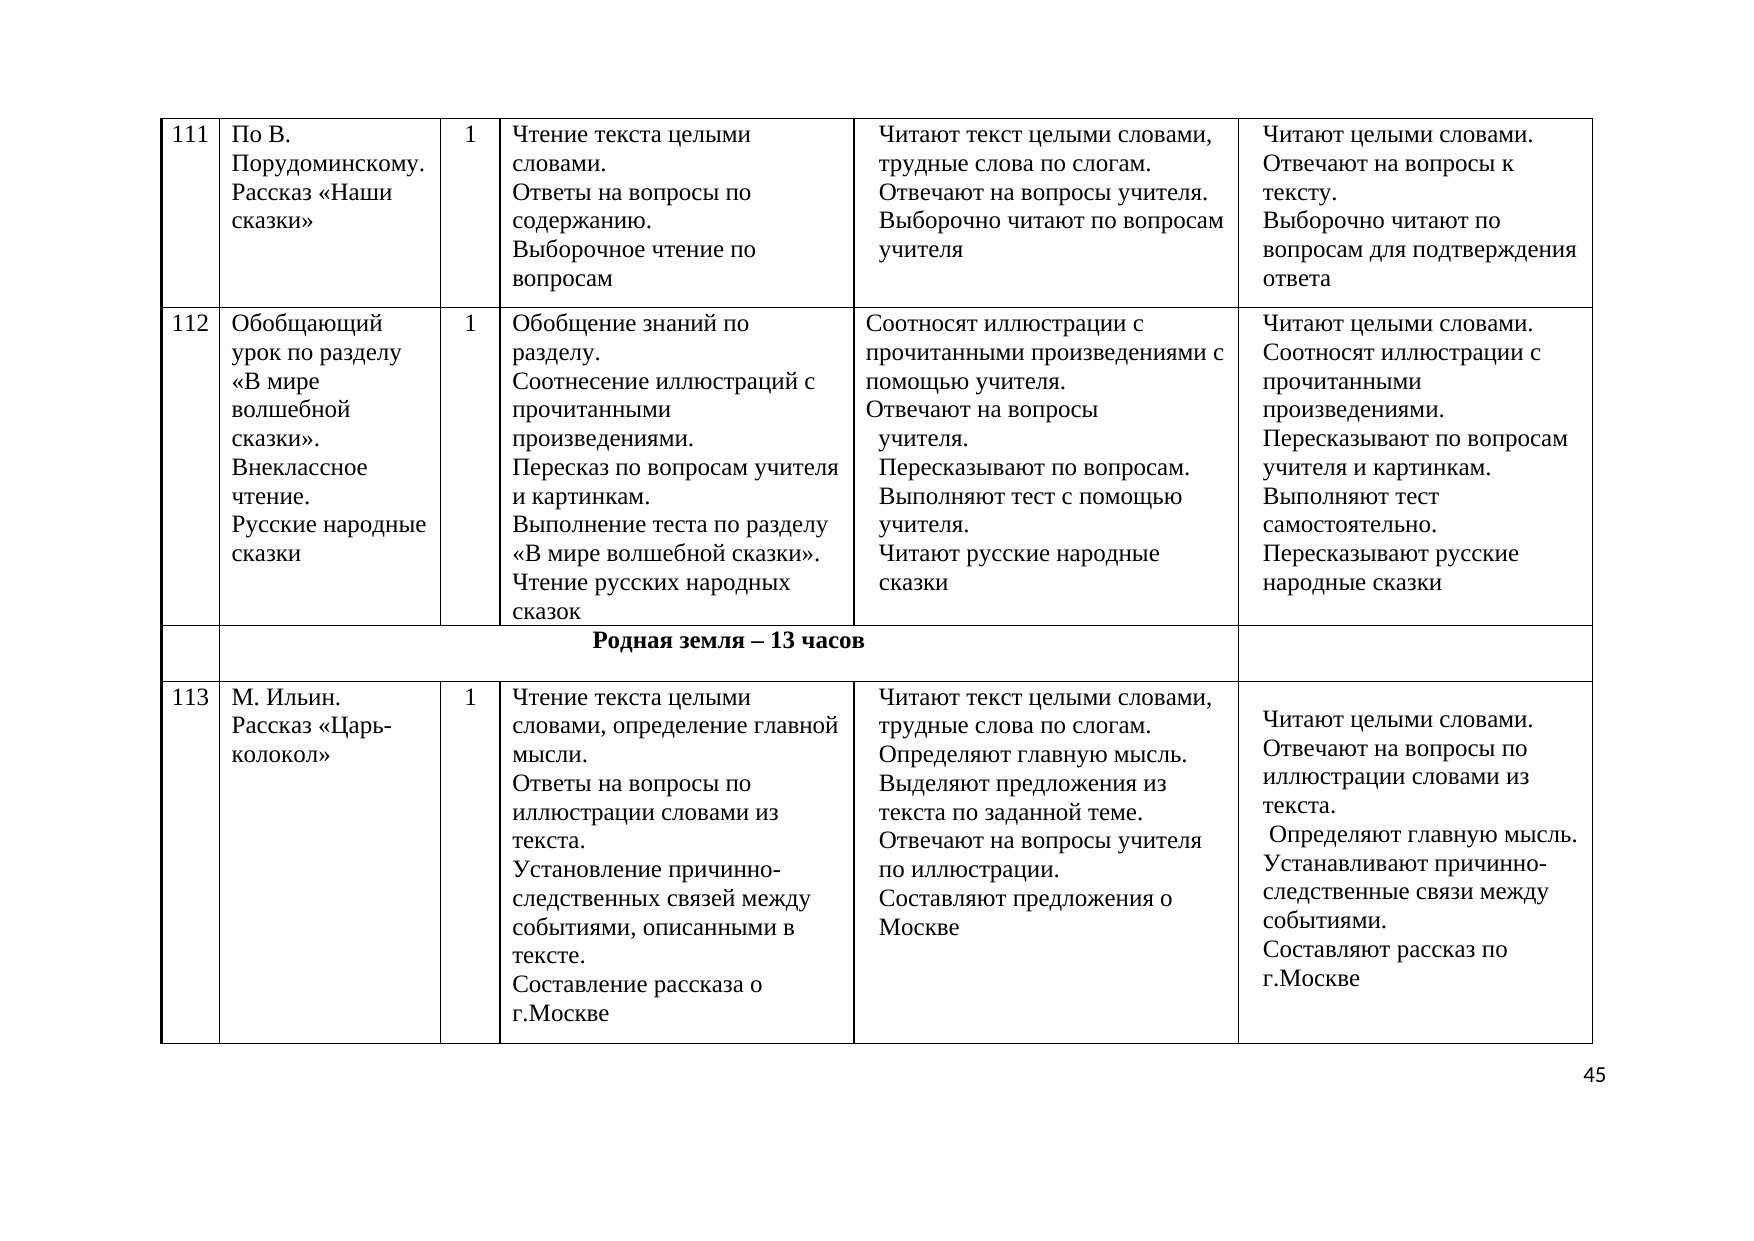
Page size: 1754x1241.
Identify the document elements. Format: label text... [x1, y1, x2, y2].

table_cell Родная земля – 13 часов [220, 626, 1238, 681]
table_cell 1 [441, 682, 499, 1042]
table_header Читают текст целыми словами, трудные слова по слогам. Отвечают на вопросы учителя. Выборочно читают по вопросам учителя [855, 119, 1238, 307]
table_cell 112 [163, 308, 219, 624]
table_cell Обобщение знаний по разделу. Соотнесение иллюстраций с прочитанными произведениями. Пересказ по вопросам учителя и картинкам. Выполнение теста по разделу «В мире волшебной сказки». Чтение русских народных сказок [501, 308, 853, 624]
table_header Чтение текста целыми словами. Ответы на вопросы по содержанию. Выборочное чтение по вопросам [501, 119, 853, 307]
table_cell Читают целыми словами. Соотносят иллюстрации с прочитанными произведениями. Пересказывают по вопросам учителя и картинкам. Выполняют тест самостоятельно. Пересказывают русские народные сказки [1239, 308, 1592, 624]
table_cell М. Ильин. Рассказ «Царь-колокол» [220, 682, 440, 1042]
table_cell Соотносят иллюстрации с прочитанными произведениями с помощью учителя. Отвечают на вопросы учителя. Пересказывают по вопросам. Выполняют тест с помощью учителя. Читают русские народные сказки [855, 308, 1238, 624]
table_cell Чтение текста целыми словами, определение главной мысли. Ответы на вопросы по иллюстрации словами из текста. Установление причинно-следственных связей между событиями, описанными в тексте. Составление рассказа о г.Москве [501, 682, 853, 1042]
table_cell 113 [163, 682, 219, 1042]
table_cell Обобщающий урок по разделу «В мире волшебной сказки». Внеклассное чтение. Русские народные сказки [220, 308, 440, 624]
table_cell [1239, 626, 1592, 681]
table_header 1 [441, 119, 499, 307]
table_cell 1 [441, 308, 499, 624]
table_cell Читают текст целыми словами, трудные слова по слогам. Определяют главную мысль. Выделяют предложения из текста по заданной теме. Отвечают на вопросы учителя по иллюстрации. Составляют предложения о Москве [855, 682, 1238, 1042]
table_header По В. Порудоминскому. Рассказ «Наши сказки» [220, 119, 440, 307]
table_cell [163, 626, 219, 681]
table_header Читают целыми словами. Отвечают на вопросы к тексту. Выборочно читают по вопросам для подтверждения ответа [1239, 119, 1592, 307]
table_cell Читают целыми словами. Отвечают на вопросы по иллюстрации словами из текста. Определяют главную мысль. Устанавливают причинно-следственные связи между событиями. Составляют рассказ по г.Москве [1239, 682, 1592, 1042]
table_header 111 [163, 119, 219, 307]
